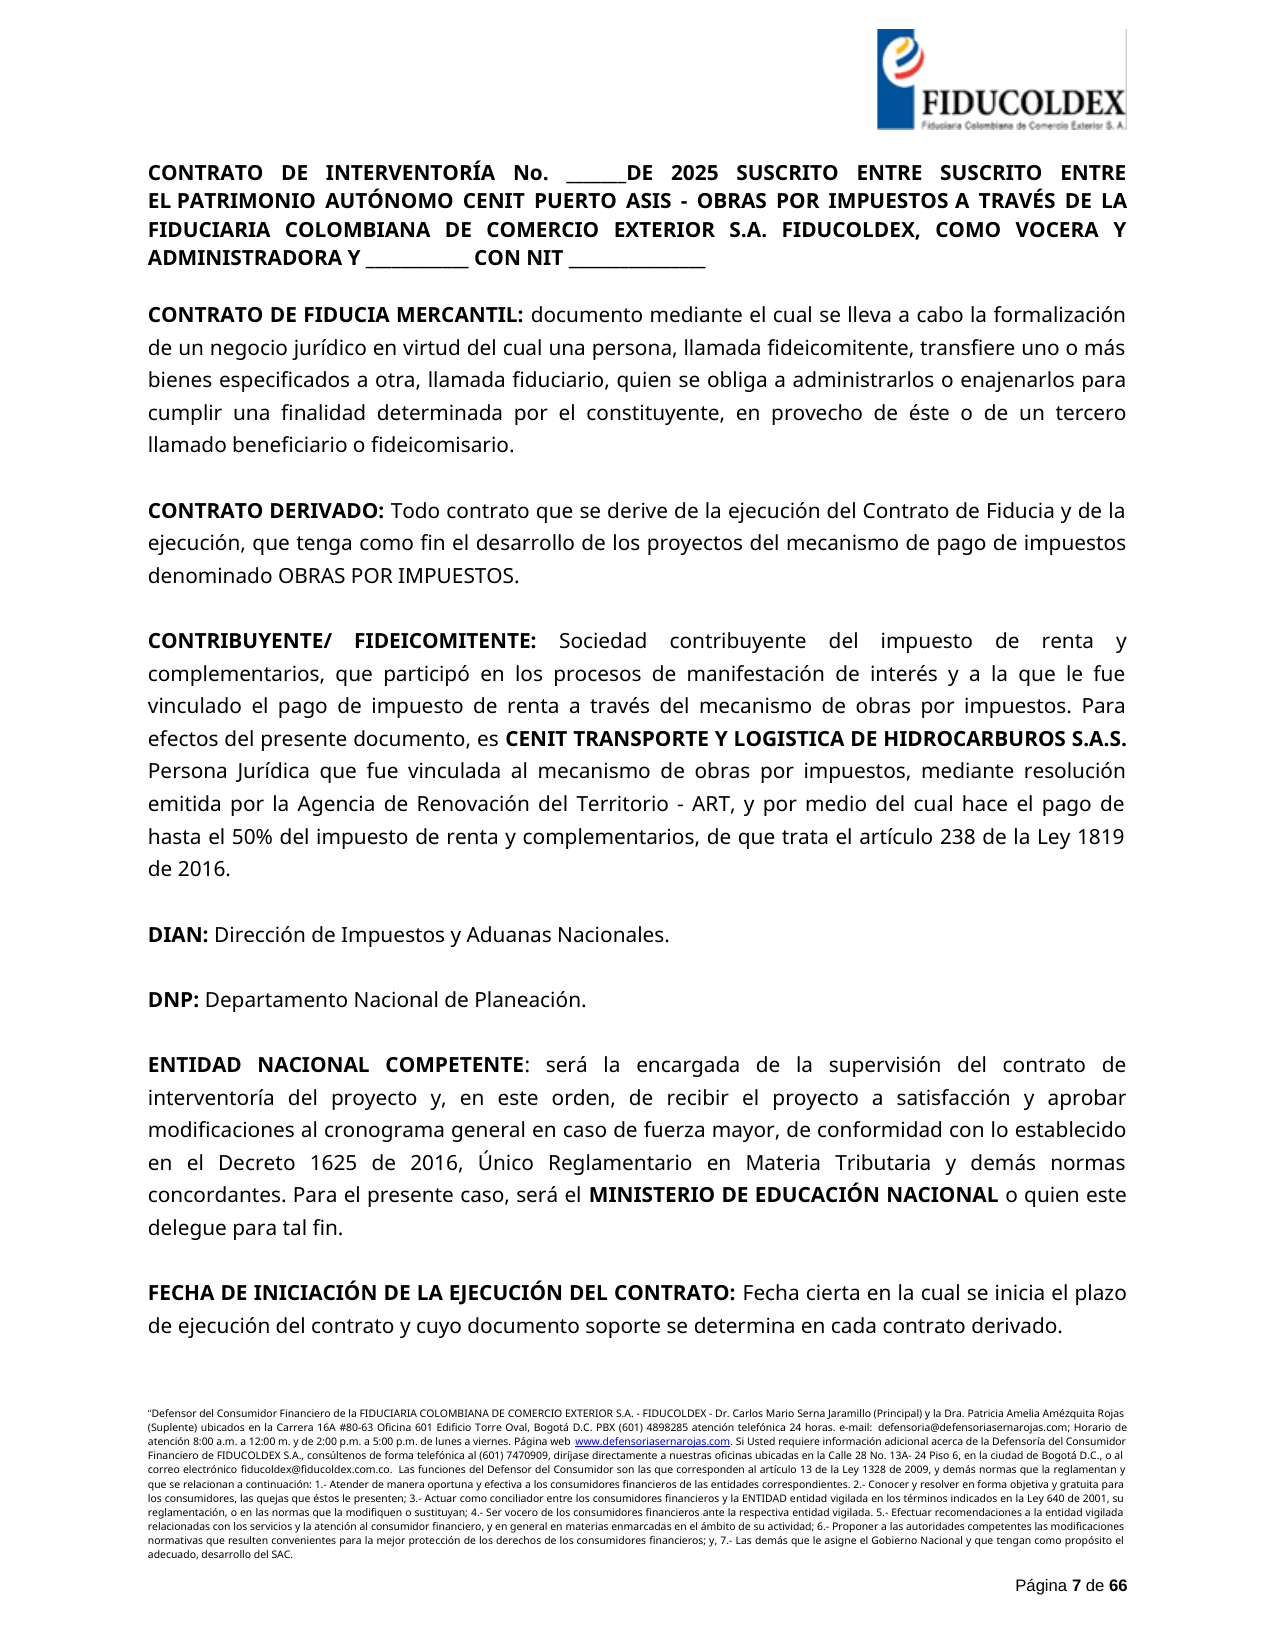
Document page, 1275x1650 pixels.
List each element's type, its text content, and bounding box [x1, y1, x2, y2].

text DNP: Departamento Nacional de Planeación. [148, 985, 1127, 1013]
text CONTRATO DERIVADO: Todo contrato que se derive de la ejecución del Contrato de Fiducia y de la ejecución, que tenga como fin el desarrollo de los proyectos del mecanismo de pago de impuestos denominado OBRAS POR IMPUESTOS. [148, 496, 1127, 589]
text DIAN: Dirección de Impuestos y Aduanas Nacionales. [148, 920, 1127, 948]
text CONTRATO DE FIDUCIA MERCANTIL: documento mediante el cual se lleva a cabo la formalización de un negocio jurídico en virtud del cual una persona, llamada fideicomitente, transfiere uno o más bienes especificados a otra, llamada fiduciario, quien se obliga a administrarlos o enajenarlos para cumplir una finalidad determinada por el constituyente, en provecho de éste o de un tercero llamado beneficiario o fideicomisario. [148, 300, 1127, 459]
text FECHA DE INICIACIÓN DE LA EJECUCIÓN DEL CONTRATO: Fecha cierta en la cual se inicia el plazo de ejecución del contrato y cuyo documento soporte se determina en cada contrato derivado. [148, 1278, 1127, 1339]
text ENTIDAD NACIONAL COMPETENTE: será la encargada de la supervisión del contrato de interventoría del proyecto y, en este orden, de recibir el proyecto a satisfacción y aprobar modificaciones al cronograma general en caso de fuerza mayor, de conformidad con lo establecido en el Decreto 1625 de 2016, Único Reglamentario en Materia Tributaria y demás normas concordantes. Para el presente caso, será el MINISTERIO DE EDUCACIÓN NACIONAL o quien este delegue para tal fin. [148, 1050, 1127, 1242]
text CONTRIBUYENTE/ FIDEICOMITENTE: Sociedad contribuyente del impuesto de renta y complementarios, que participó en los procesos de manifestación de interés y a la que le fue vinculado el pago de impuesto de renta a través del mecanismo de obras por impuestos. Para efectos del presente documento, es CENIT TRANSPORTE Y LOGISTICA DE HIDROCARBUROS S.A.S. Persona Jurídica que fue vinculada al mecanismo de obras por impuestos, mediante resolución emitida por la Agencia de Renovación del Territorio - ART, y por medio del cual hace el pago de hasta el 50% del impuesto de renta y complementarios, de que trata el artículo 238 de la Ley 1819 de 2016. [148, 626, 1127, 883]
picture [877, 29, 1128, 130]
